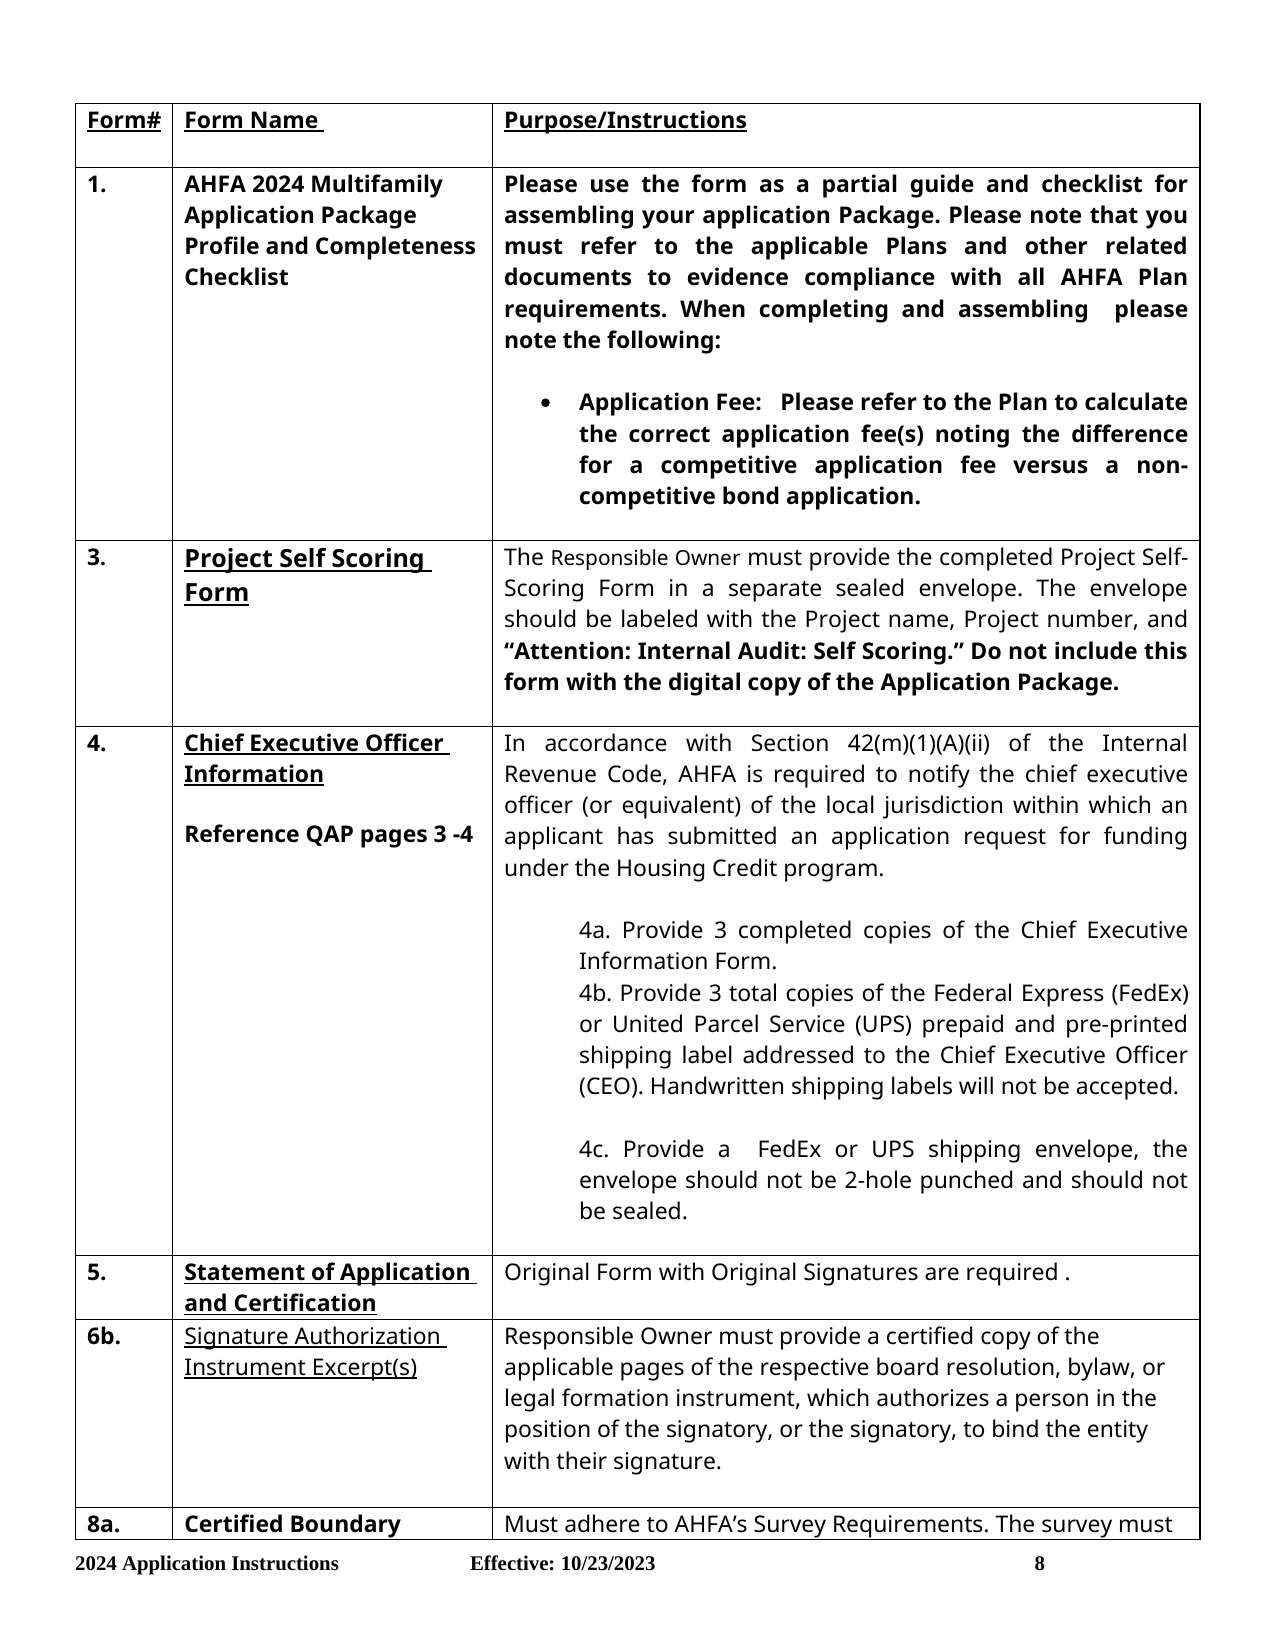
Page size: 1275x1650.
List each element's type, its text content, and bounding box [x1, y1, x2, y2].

table_header Form Name [173, 104, 492, 167]
table_cell Project Self Scoring Form [173, 541, 492, 726]
table_cell The Responsible Owner must provide the completed Project Self-Scoring Form in a separate sealed envelope. The envelope should be labeled with the Project name, Project number, and “Attention: Internal Audit: Self Scoring.” Do not include this form with the digital copy of the Application Package. [493, 541, 1199, 726]
table_cell Statement of Application and Certification [173, 1256, 492, 1318]
table_cell 5. [76, 1256, 172, 1318]
table_cell 6b. [76, 1320, 172, 1507]
table_cell Chief Executive Officer Information Reference QAP pages 3 -4 [173, 727, 492, 1255]
table_cell Responsible Owner must provide a certified copy of the applicable pages of the respective board resolution, bylaw, or legal formation instrument, which authorizes a person in the position of the signatory, or the signatory, to bind the entity with their signature. [493, 1320, 1199, 1507]
table_cell Signature Authorization Instrument Excerpt(s) [173, 1320, 492, 1507]
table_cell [493, 1508, 1199, 1539]
table_header Purpose/Instructions [493, 104, 1199, 167]
table_cell 4. [76, 727, 172, 1255]
table_cell 3. [76, 541, 172, 726]
table_cell In accordance with Section 42(m)(1)(A)(ii) of the Internal Revenue Code, AHFA is required to notify the chief executive officer (or equivalent) of the local jurisdiction within which an applicant has submitted an application request for funding under the Housing Credit program. 4a. Provide 3 completed copies of the Chief Executive Information Form. 4b. Provide 3 total copies of the Federal Express (FedEx) or United Parcel Service (UPS) prepaid and pre-printed shipping label addressed to the Chief Executive Officer (CEO). Handwritten shipping labels will not be accepted. 4c. Provide a FedEx or UPS shipping envelope, the envelope should not be 2-hole punched and should not be sealed. [493, 727, 1199, 1255]
table_cell Please use the form as a partial guide and checklist for assembling your application Package. Please note that you must refer to the applicable Plans and other related documents to evidence compliance with all AHFA Plan requirements. When completing and assembling please note the following: Application Fee: Please refer to the Plan to calculate the correct application fee(s) noting the difference for a competitive application fee versus a non-competitive bond application. [493, 168, 1199, 540]
table_cell Original Form with Original Signatures are required . [493, 1256, 1199, 1318]
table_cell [173, 1508, 492, 1539]
table_cell 1. [76, 168, 172, 540]
table_cell 8a. [76, 1508, 172, 1539]
table_cell AHFA 2024 Multifamily Application Package Profile and Completeness Checklist [173, 168, 492, 540]
table_header Form# [76, 104, 172, 167]
